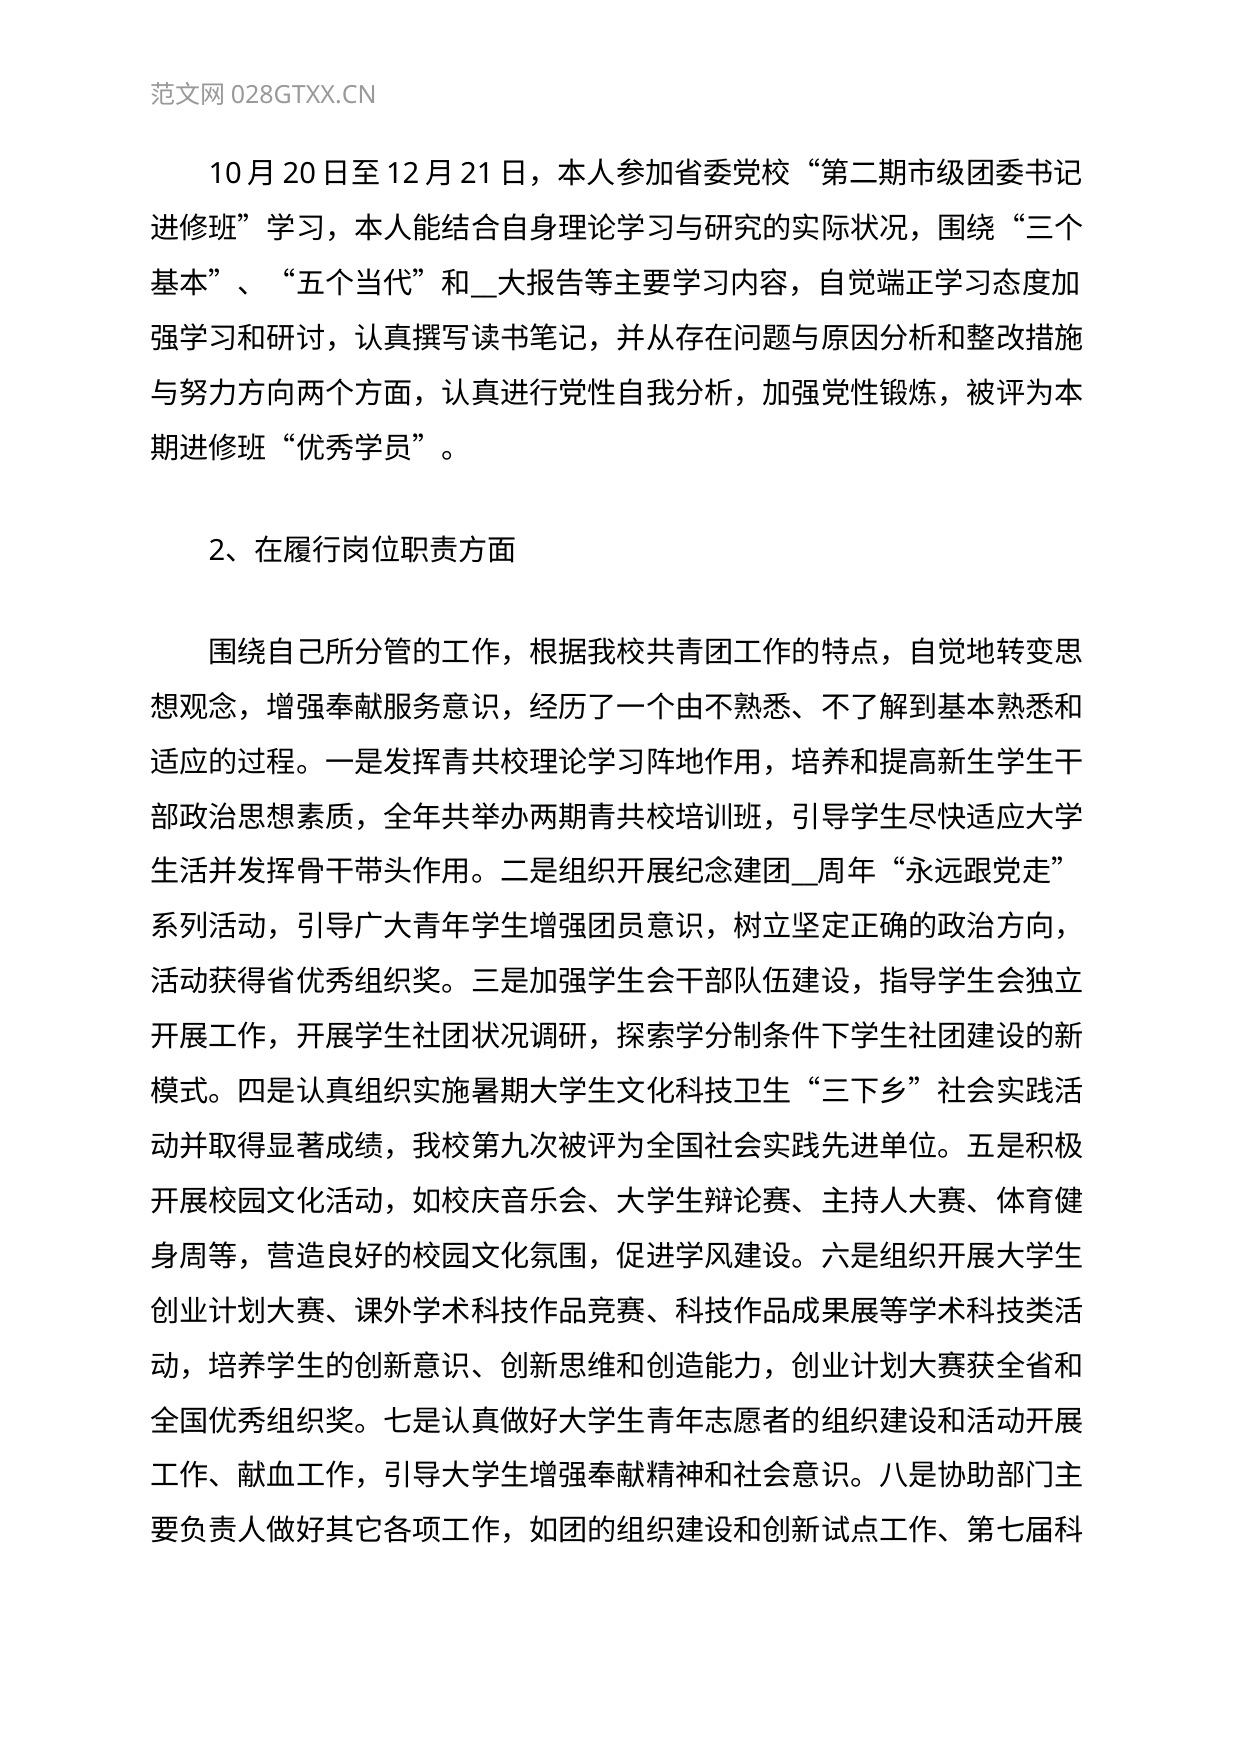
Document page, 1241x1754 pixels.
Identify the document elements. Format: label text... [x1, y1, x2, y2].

text 10月20日至12月21日，本人参加省委党校“第二期市级团委书记进修班”学习，本人能结合自身理论学习与研究的实际状况，围绕“三个基本”、“五个当代”和__大报告等主要学习内容，自觉端正学习态度加强学习和研讨，认真撰写读书笔记，并从存在问题与原因分析和整改措施与努力方向两个方面，认真进行党性自我分析，加强党性锻炼，被评为本期进修班“优秀学员”。 [150, 150, 1090, 467]
text 2、在履行岗位职责方面 [150, 526, 1090, 569]
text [150, 628, 1090, 1549]
